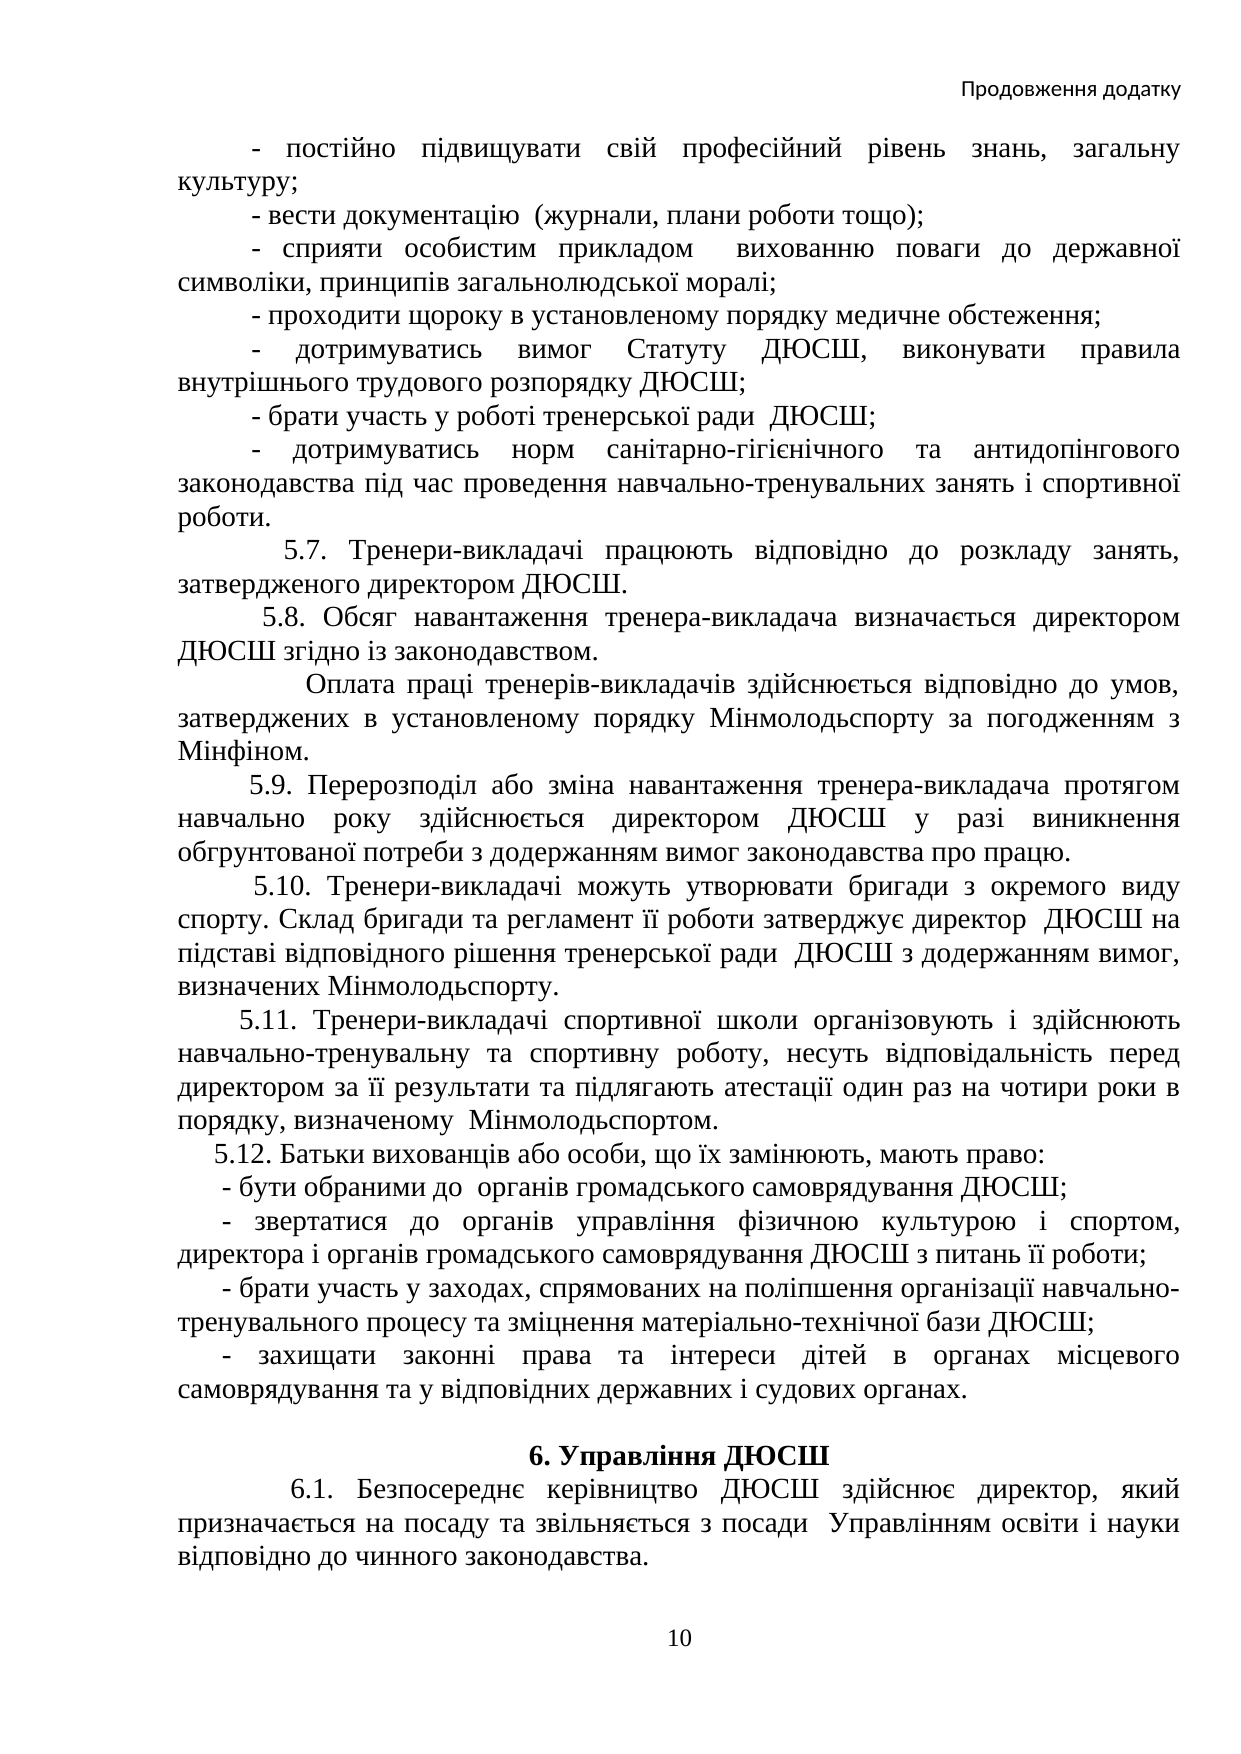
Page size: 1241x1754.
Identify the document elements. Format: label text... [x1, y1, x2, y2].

title - вести документацію (журнали, плани роботи тощо); [177, 197, 1181, 230]
title - захищати законні права та інтереси дітей в органах місцевого самоврядування та у відповідних державних і судових органах. [177, 1337, 1181, 1404]
title 6. Управління ДЮСШ [177, 1438, 1181, 1471]
title - дотримуватись вимог Статуту ДЮСШ, виконувати правила внутрішнього трудового розпорядку ДЮСШ; [177, 331, 1181, 398]
title - сприяти особистим прикладом вихованню поваги до державної символіки, принципів загальнолюдської моралі; [177, 230, 1181, 297]
title 6.1. Безпосереднє керівництво ДЮСШ здійснює директор, який призначається на посаду та звільняється з посади Управлінням освіти і науки відповідно до чинного законодавства. [177, 1471, 1181, 1572]
title Оплата праці тренерів-викладачів здійснюється відповідно до умов, затверджених в установленому порядку Мінмолодьспорту за погодженням з Мінфіном. [177, 666, 1181, 767]
title 5.8. Обсяг навантаження тренера-викладача визначається директором ДЮСШ згідно із законодавством. [177, 599, 1181, 666]
title 5.12. Батьки вихованців або особи, що їх замінюють, мають право: [177, 1136, 1181, 1169]
title - брати участь у заходах, спрямованих на поліпшення організації навчально-тренувального процесу та зміцнення матеріально-технічної бази ДЮСШ; [177, 1270, 1181, 1337]
title 5.9. Перерозподіл або зміна навантаження тренера-викладача протягом навчально року здійснюється директором ДЮСШ у разі виникнення обгрунтованої потреби з додержанням вимог законодавства про працю. [177, 767, 1181, 868]
title - бути обраними до органів громадського самоврядування ДЮСШ; [177, 1169, 1181, 1203]
text 5.11. Тренери-викладачі спортивної школи організовують і здійснюють навчально-тренувальну та спортивну роботу, несуть відповідальність перед директором за її результати та підлягають атестації один раз на чотири роки в порядку, визначеному Мінмолодьспортом. [177, 1002, 1181, 1136]
title - постійно підвищувати свій професійний рівень знань, загальну культуру; [177, 130, 1181, 197]
title 5.10. Тренери-викладачі можуть утворювати бригади з окремого виду спорту. Склад бригади та регламент її роботи затверджує директор ДЮСШ на підставі відповідного рішення тренерської ради ДЮСШ з додержанням вимог, визначених Мінмолодьспорту. [177, 868, 1181, 1002]
title 5.7. Тренери-викладачі працюють відповідно до розкладу занять, затвердженого директором ДЮСШ. [177, 532, 1181, 599]
title - брати участь у роботі тренерської ради ДЮСШ; [177, 398, 1181, 432]
title - звертатися до органів управління фізичною культурою і спортом, директора і органів громадського самоврядування ДЮСШ з питань її роботи; [177, 1203, 1181, 1270]
title - дотримуватись норм санітарно-гігієнічного та антидопінгового законодавства під час проведення навчально-тренувальних занять і спортивної роботи. [177, 432, 1181, 532]
title - проходити щороку в установленому порядку медичне обстеження; [177, 297, 1181, 331]
